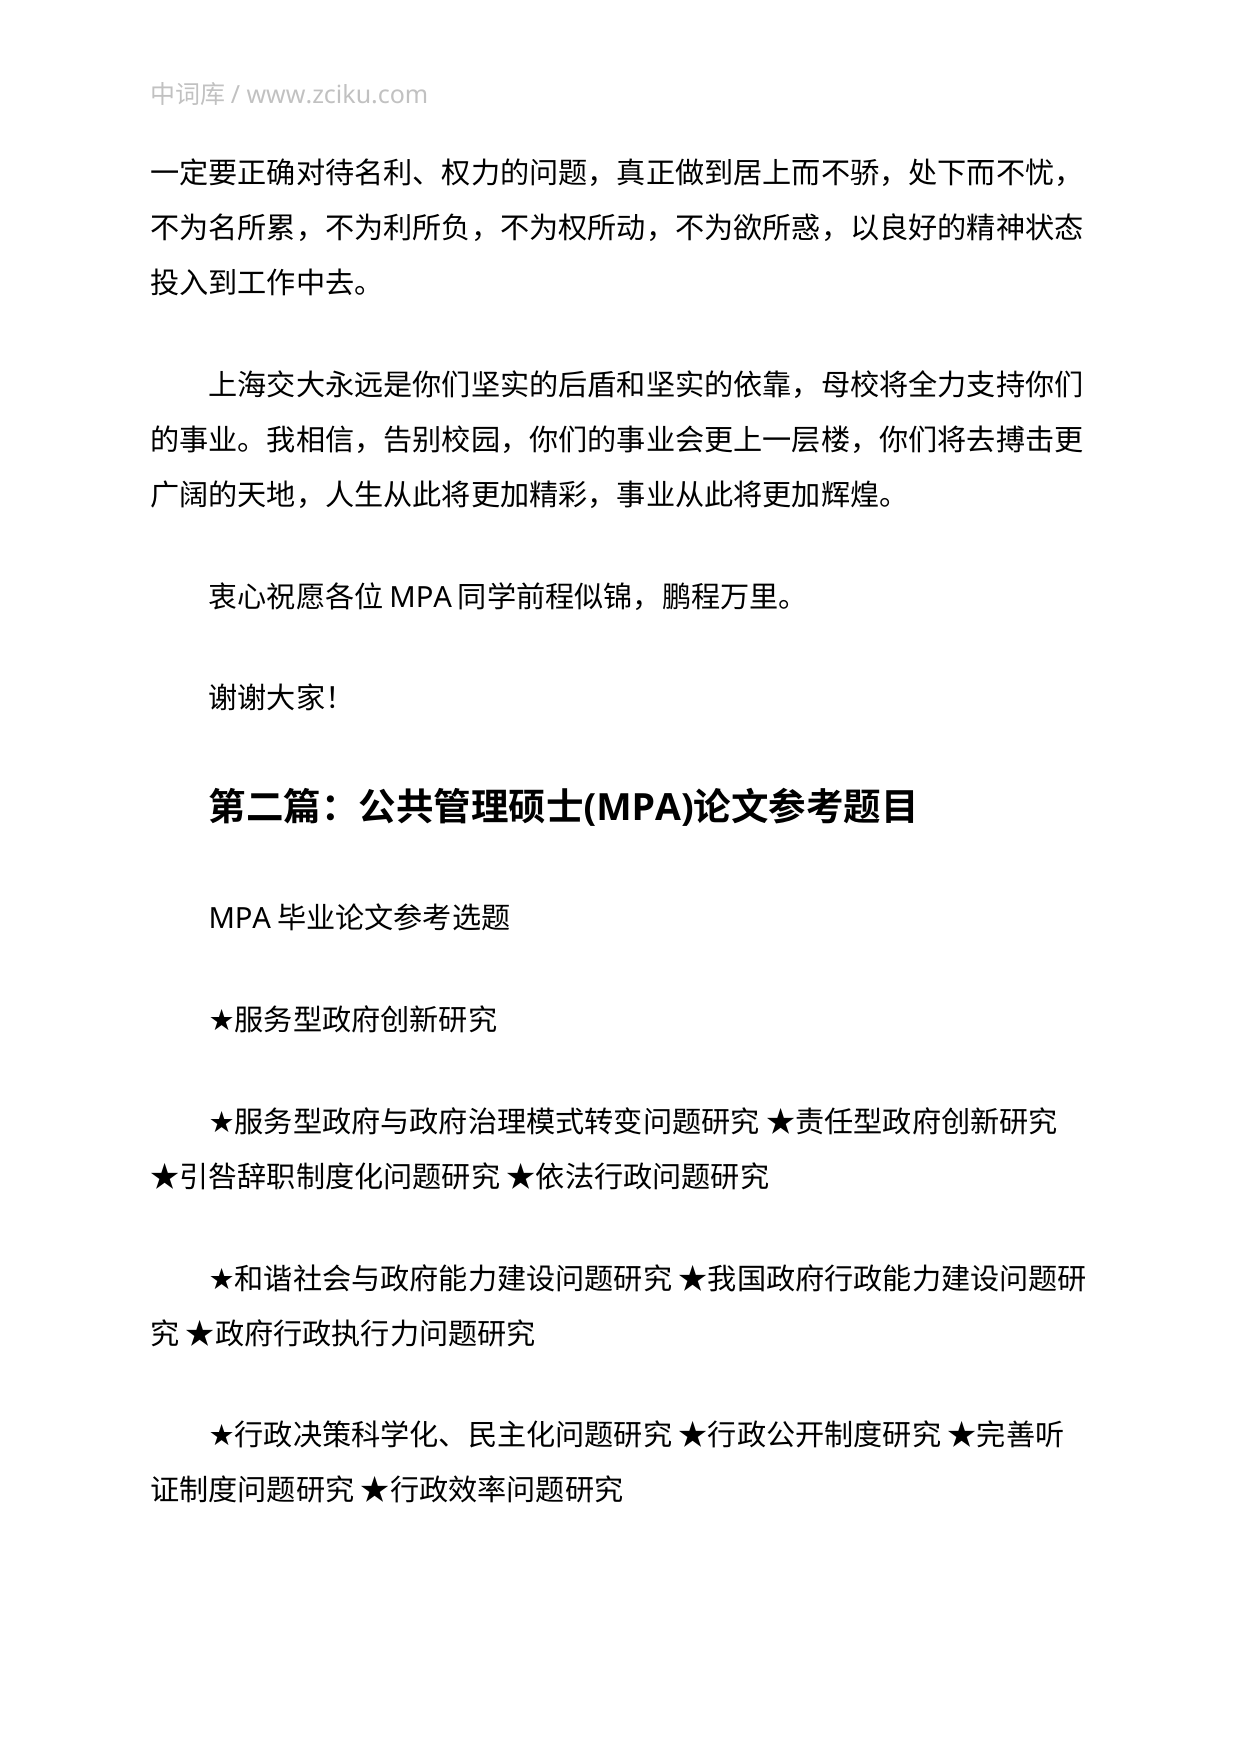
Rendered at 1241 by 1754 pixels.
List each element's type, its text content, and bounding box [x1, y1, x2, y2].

text 谢谢大家！ [150, 675, 1090, 717]
text MPA毕业论文参考选题 [150, 894, 1090, 937]
text 衷心祝愿各位MPA同学前程似锦，鹏程万里。 [150, 573, 1090, 616]
text 第二篇：公共管理硕士(MPA)论文参考题目 [150, 777, 1090, 831]
text ★服务型政府创新研究 [150, 996, 1090, 1039]
text ★服务型政府与政府治理模式转变问题研究 ★责任型政府创新研究 ★引咎辞职制度化问题研究 ★依法行政问题研究 [150, 1098, 1090, 1196]
text ★和谐社会与政府能力建设问题研究 ★我国政府行政能力建设问题研究 ★政府行政执行力问题研究 [150, 1255, 1090, 1352]
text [150, 150, 1090, 302]
text ★行政决策科学化、民主化问题研究 ★行政公开制度研究 ★完善听证制度问题研究 ★行政效率问题研究 [150, 1412, 1090, 1509]
text 上海交大永远是你们坚实的后盾和坚实的依靠，母校将全力支持你们的事业。我相信，告别校园，你们的事业会更上一层楼，你们将去搏击更广阔的天地，人生从此将更加精彩，事业从此将更加辉煌。 [150, 362, 1090, 514]
